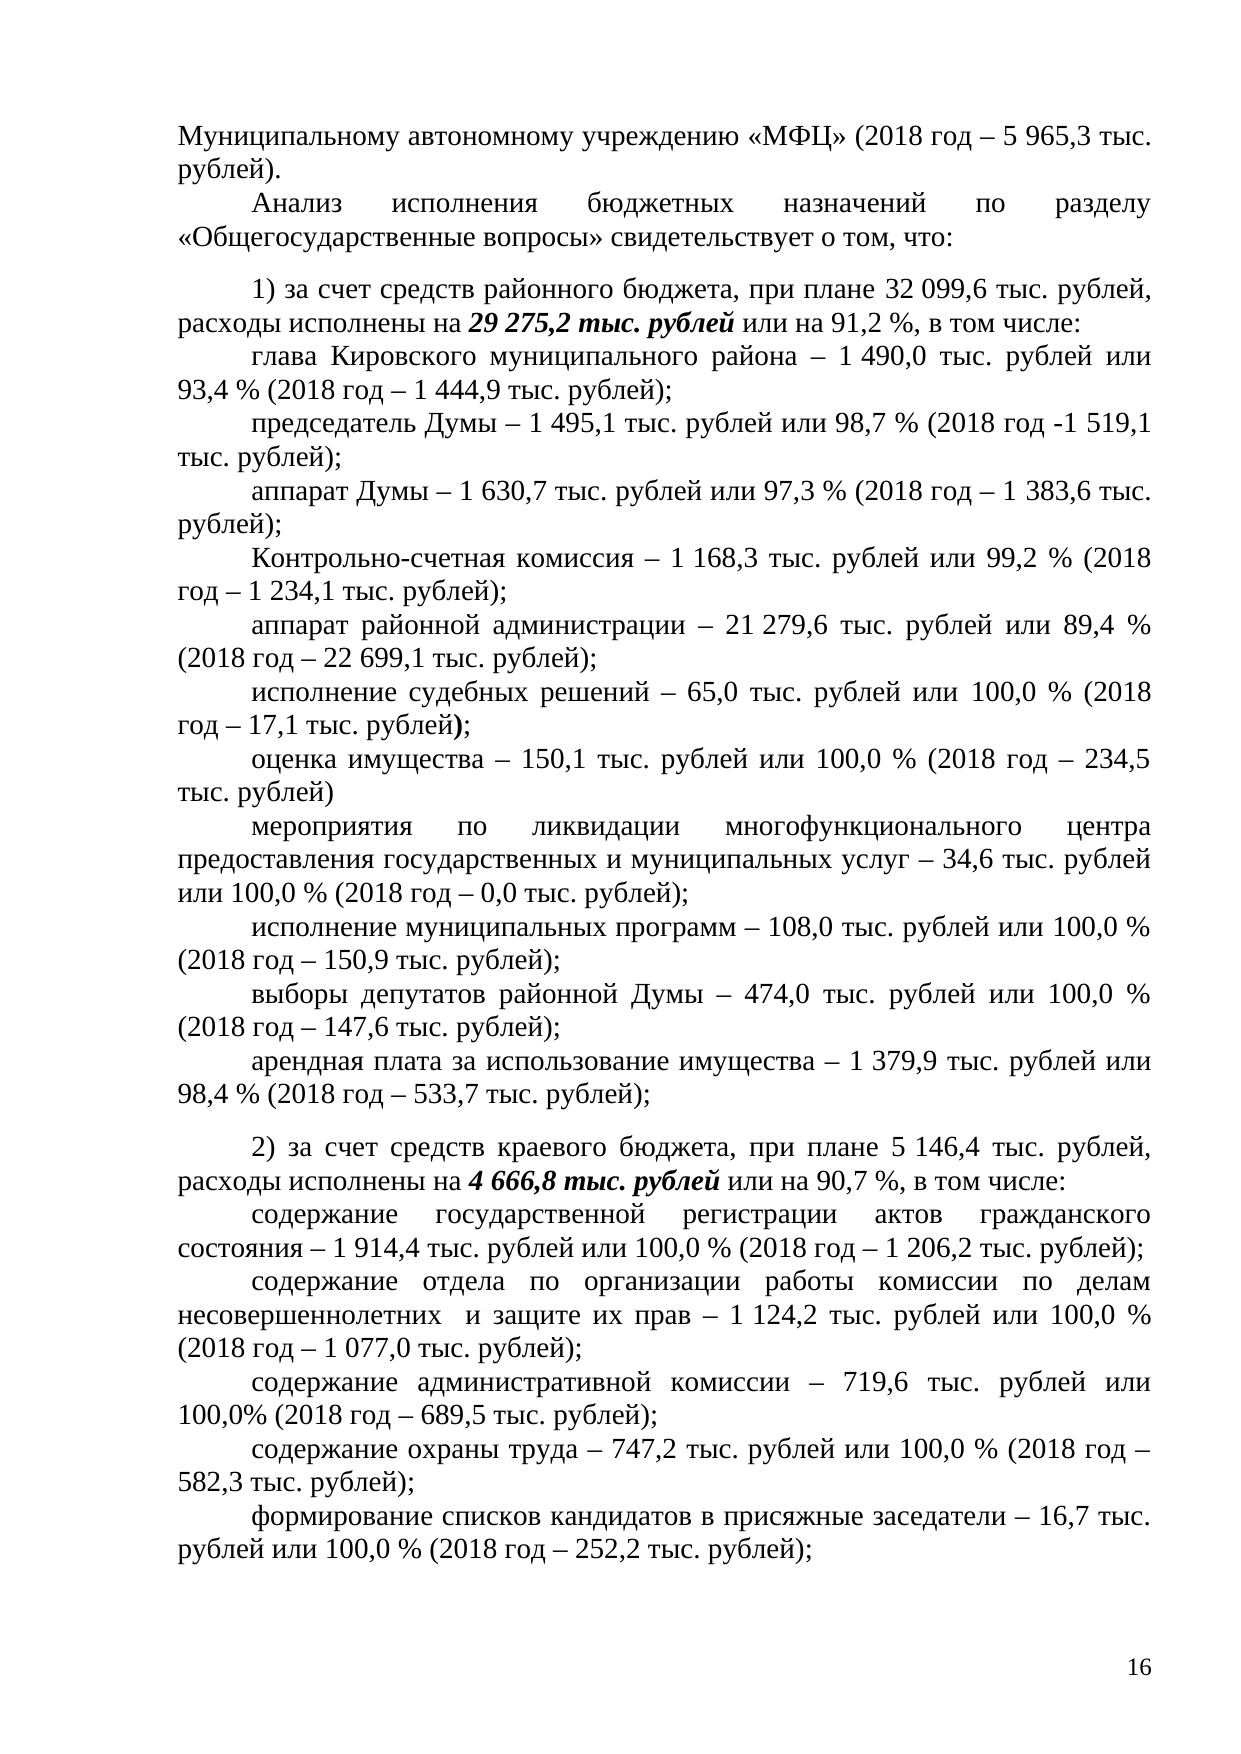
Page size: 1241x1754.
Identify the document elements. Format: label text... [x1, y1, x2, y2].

text мероприятия по ликвидации многофункционального центра предоставления государственных и муниципальных услуг – 34,6 тыс. рублей или 100,0 % (2018 год – 0,0 тыс. рублей); [177, 808, 1152, 909]
text Анализ исполнения бюджетных назначений по разделу «Общегосударственные вопросы» свидетельствует о том, что: [177, 185, 1152, 252]
text аппарат Думы – 1 630,7 тыс. рублей или 97,3 % (2018 год – 1 383,6 тыс. рублей); [177, 473, 1152, 540]
text аппарат районной администрации – 21 279,6 тыс. рублей или 89,4 % (2018 год – 22 699,1 тыс. рублей); [177, 607, 1152, 674]
text исполнение судебных решений – 65,0 тыс. рублей или 100,0 % (2018 год – 17,1 тыс. рублей); [177, 674, 1152, 741]
text арендная плата за использование имущества – 1 379,9 тыс. рублей или 98,4 % (2018 год – 533,7 тыс. рублей); [177, 1043, 1152, 1110]
text 1) за счет средств районного бюджета, при плане 32 099,6 тыс. рублей, расходы исполнены на 29 275,2 тыс. рублей или на 91,2 %, в том числе: [177, 271, 1152, 338]
text председатель Думы – 1 495,1 тыс. рублей или 98,7 % (2018 год -1 519,1 тыс. рублей); [177, 406, 1152, 473]
text Контрольно-счетная комиссия – 1 168,3 тыс. рублей или 99,2 % (2018 год – 1 234,1 тыс. рублей); [177, 540, 1152, 607]
text исполнение муниципальных программ – 108,0 тыс. рублей или 100,0 % (2018 год – 150,9 тыс. рублей); [177, 909, 1152, 976]
text содержание отдела по организации работы комиссии по делам несовершеннолетних и защите их прав – 1 124,2 тыс. рублей или 100,0 % (2018 год – 1 077,0 тыс. рублей); [177, 1263, 1152, 1364]
text 2) за счет средств краевого бюджета, при плане 5 146,4 тыс. рублей, расходы исполнены на 4 666,8 тыс. рублей или на 90,7 %, в том числе: [177, 1129, 1152, 1196]
text содержание охраны труда – 747,2 тыс. рублей или 100,0 % (2018 год – 582,3 тыс. рублей); [177, 1431, 1152, 1498]
text формирование списков кандидатов в присяжные заседатели – 16,7 тыс. рублей или 100,0 % (2018 год – 252,2 тыс. рублей); [177, 1498, 1152, 1565]
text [177, 118, 1152, 185]
text оценка имущества – 150,1 тыс. рублей или 100,0 % (2018 год – 234,5 тыс. рублей) [177, 741, 1152, 808]
text выборы депутатов районной Думы – 474,0 тыс. рублей или 100,0 % (2018 год – 147,6 тыс. рублей); [177, 976, 1152, 1043]
text глава Кировского муниципального района – 1 490,0 тыс. рублей или 93,4 % (2018 год – 1 444,9 тыс. рублей); [177, 338, 1152, 406]
text содержание административной комиссии – 719,6 тыс. рублей или 100,0% (2018 год – 689,5 тыс. рублей); [177, 1364, 1152, 1431]
text содержание государственной регистрации актов гражданского состояния – 1 914,4 тыс. рублей или 100,0 % (2018 год – 1 206,2 тыс. рублей); [177, 1196, 1152, 1263]
